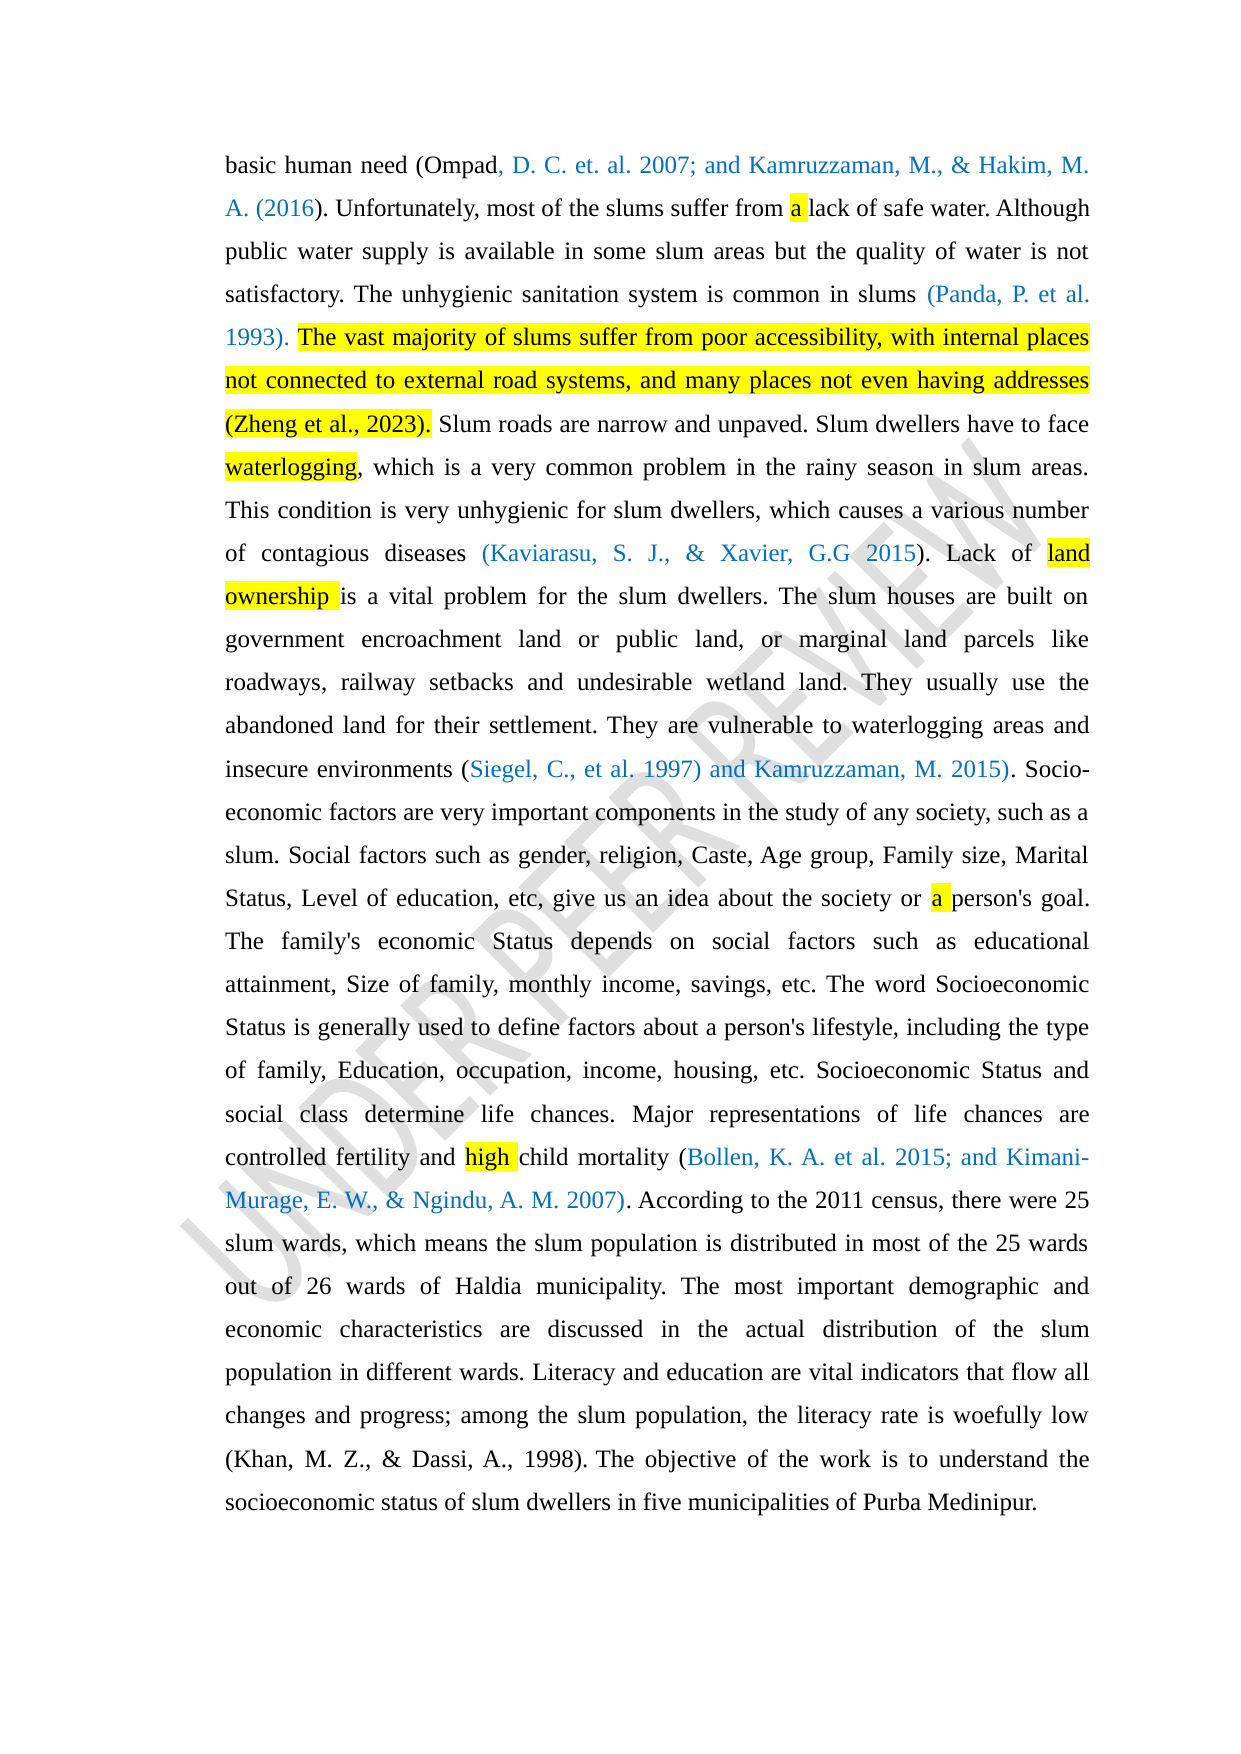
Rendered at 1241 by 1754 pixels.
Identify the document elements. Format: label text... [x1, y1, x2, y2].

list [225, 150, 1090, 366]
